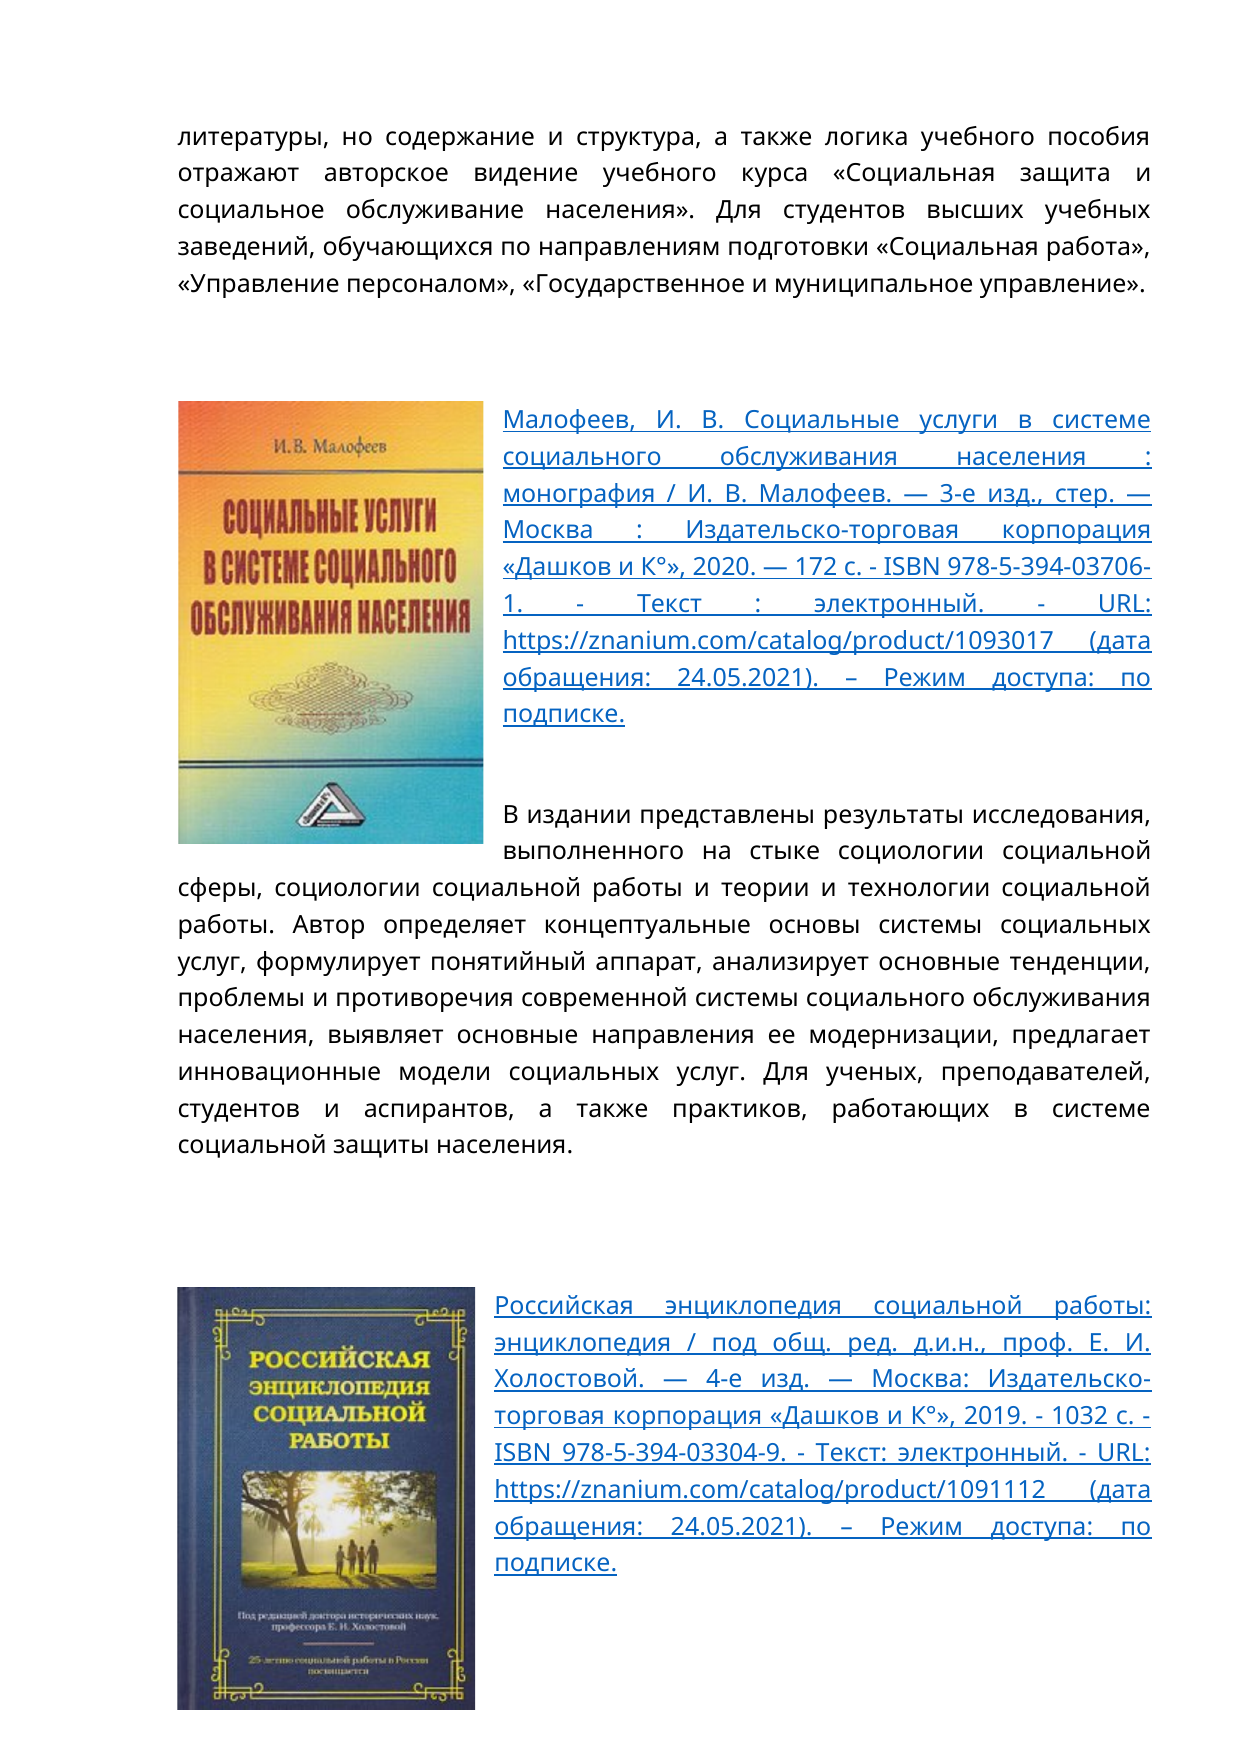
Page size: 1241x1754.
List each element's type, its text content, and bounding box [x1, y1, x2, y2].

picture [177, 1293, 476, 1716]
picture [177, 401, 483, 842]
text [177, 118, 1152, 299]
text Малофеев, И. В. Социальные услуги в системе социального обслуживания населения : монография / И. В. Малофеев. — 3-е изд., стер. — Москва : Издательско-торговая корпорация «Дашков и К°», 2020. — 172 с. - ISBN 978-5-394-03706-1. - Текст : электронный. - URL: https://znanium.com/catalog/product/1093017 (дата обращения: 24.05.2021). – Режим доступа: по подписке. [483, 402, 1152, 730]
text Российская энциклопедия социальной работы: энциклопедия / под общ. ред. д.и.н., проф. Е. И. Холостовой. — 4-е изд. — Москва: Издательско-торговая корпорация «Дашков и К°», 2019. - 1032 с. - ISBN 978-5-394-03304-9. - Текст: электронный. - URL: https://znanium.com/catalog/product/1091112 (дата обращения: 24.05.2021). – Режим доступа: по подписке. [476, 1293, 1152, 1585]
text В издании представлены результаты исследования, выполненного на стыке социологии социальной сферы, социологии социальной работы и теории и технологии социальной работы. Автор определяет концептуальные основы системы социальных услуг, формулирует понятийный аппарат, анализирует основные тенденции, проблемы и противоречия современной системы социального обслуживания населения, выявляет основные направления ее модернизации, предлагает инновационные модели социальных услуг. Для ученых, преподавателей, студентов и аспирантов, а также практиков, работающих в системе социальной защиты населения. [177, 802, 1152, 1167]
